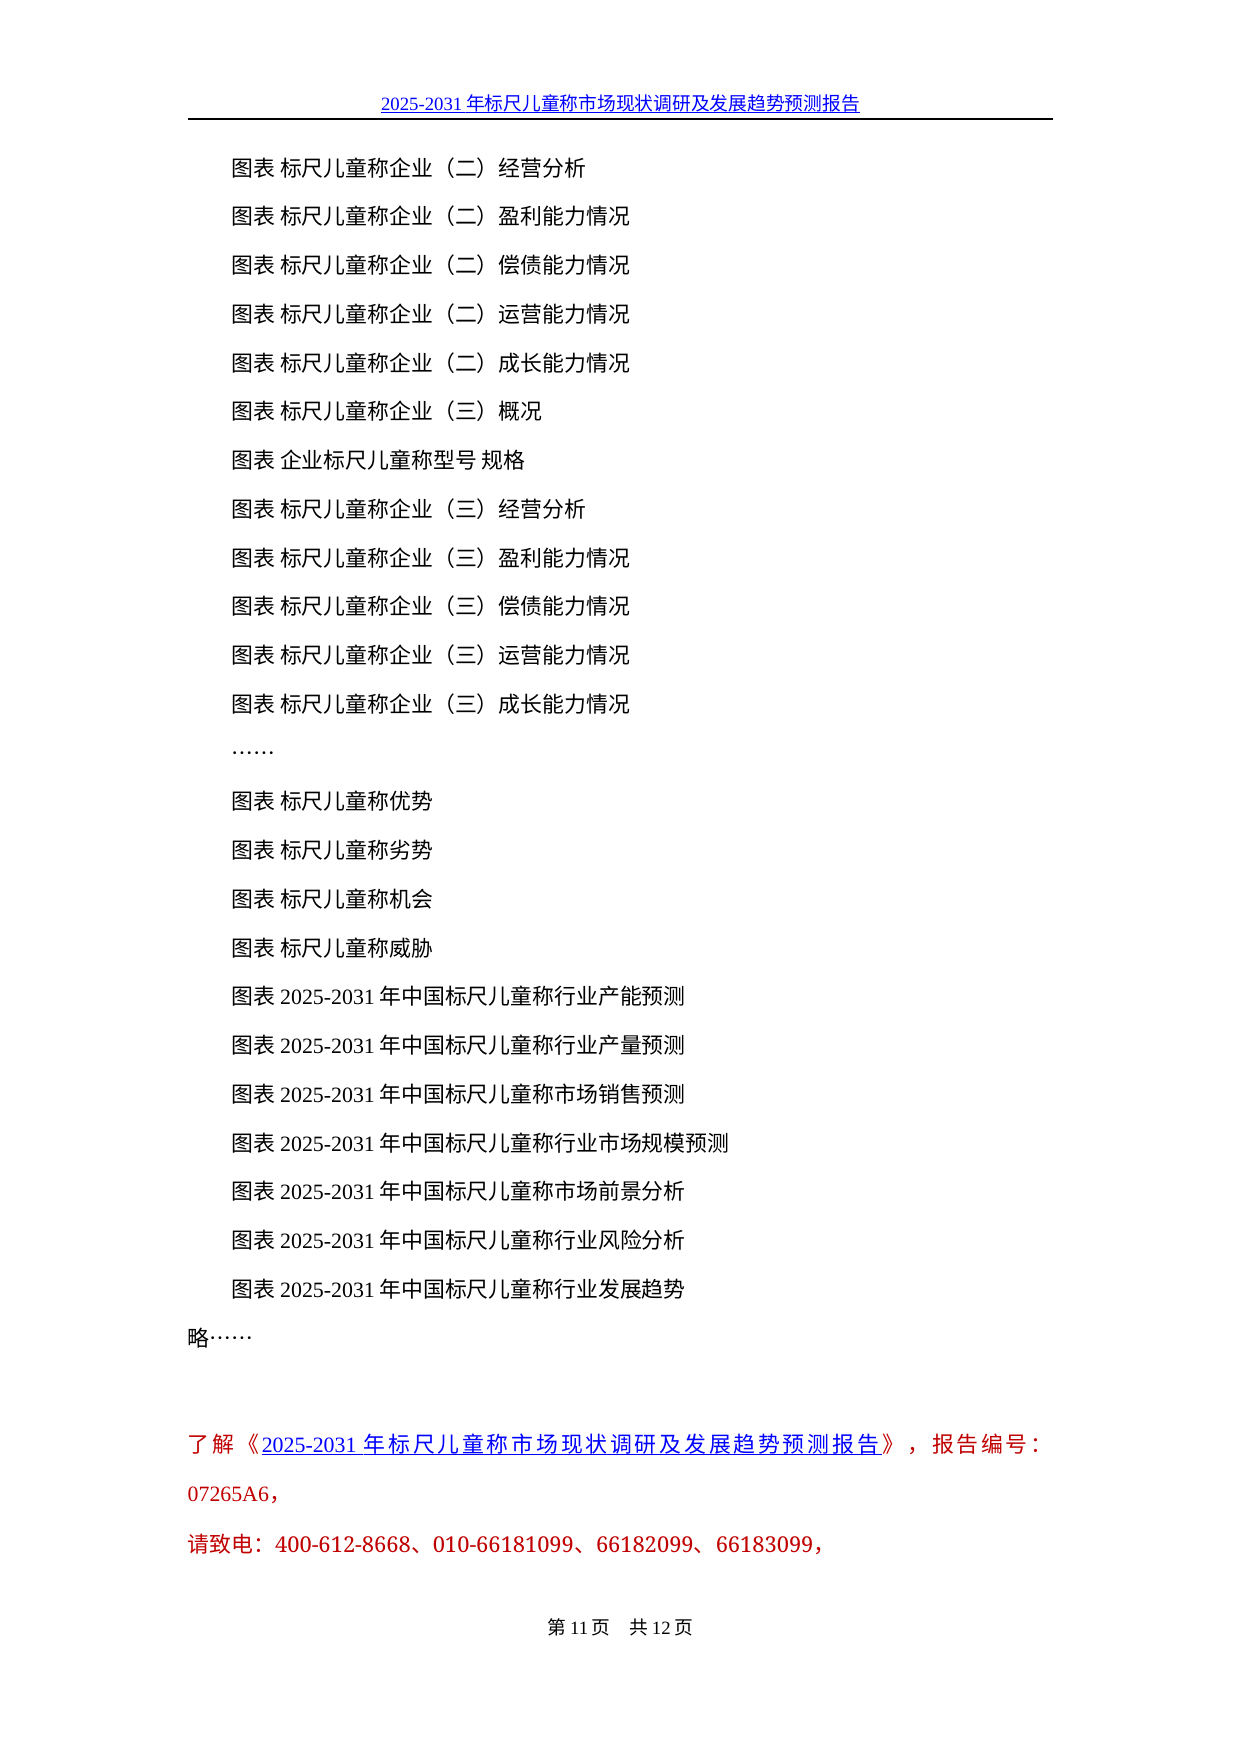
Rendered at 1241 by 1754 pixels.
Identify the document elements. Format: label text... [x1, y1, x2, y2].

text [187, 150, 1053, 1353]
text 了解《2025-2031年标尺儿童称市场现状调研及发展趋势预测报告》，报告编号：07265A6， [187, 1427, 1053, 1508]
text 请致电：400-612-8668、010-66181099、66182099、66183099， [187, 1527, 1053, 1559]
